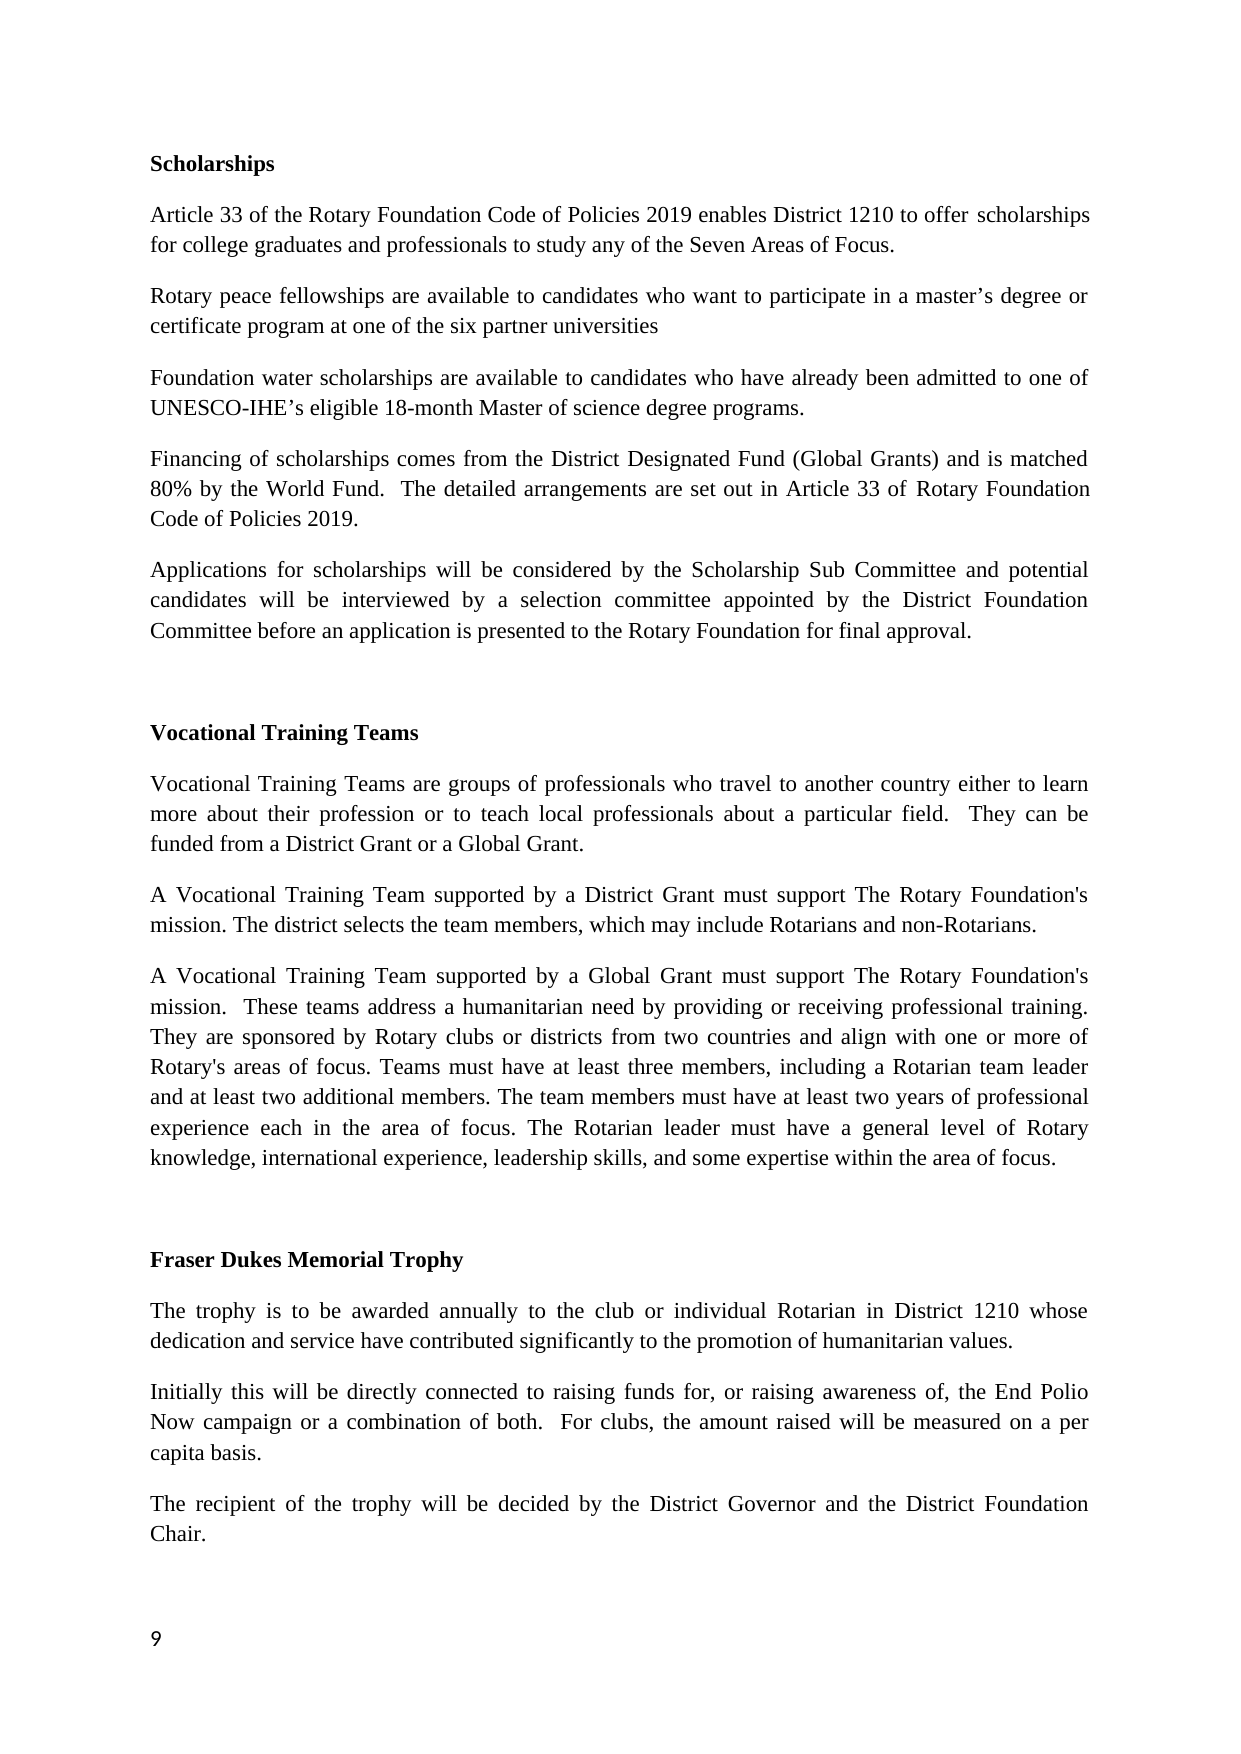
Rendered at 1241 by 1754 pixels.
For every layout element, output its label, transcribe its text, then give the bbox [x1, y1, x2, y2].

text Financing of scholarships comes from the District Designated Fund (Global Grants) and is matched 80% by the World Fund. The detailed arrangements are set out in Article 33 of Rotary Foundation Code of Policies 2019. [150, 445, 1090, 532]
text Scholarships [150, 150, 1090, 176]
text Article 33 of the Rotary Foundation Code of Policies 2019 enables District 1210 to offer scholarships for college graduates and professionals to study any of the Seven Areas of Focus. [150, 201, 1090, 258]
text Vocational Training Teams [150, 719, 1090, 745]
text Vocational Training Teams are groups of professionals who travel to another country either to learn more about their profession or to teach local professionals about a particular field. They can be funded from a District Grant or a Global Grant. [150, 770, 1090, 857]
text A Vocational Training Team supported by a District Grant must support The Rotary Foundation's mission. The district selects the team members, which may include Rotarians and non-Rotarians. [150, 881, 1090, 938]
text Foundation water scholarships are available to candidates who have already been admitted to one of UNESCO-IHE’s eligible 18-month Master of science degree programs. [150, 363, 1090, 420]
text Applications for scholarships will be considered by the Scholarship Sub Committee and potential candidates will be interviewed by a selection committee appointed by the District Foundation Committee before an application is presented to the Rotary Foundation for final approval. [150, 556, 1090, 643]
text The trophy is to be awarded annually to the club or individual Rotarian in District 1210 whose dedication and service have contributed significantly to the promotion of humanitarian values. [150, 1297, 1090, 1353]
text The recipient of the trophy will be decided by the District Governor and the District Foundation Chair. [150, 1489, 1090, 1546]
text Rotary peace fellowships are available to candidates who want to participate in a master’s degree or certificate program at one of the six partner universities [150, 282, 1090, 339]
text Fraser Dukes Memorial Trophy [150, 1246, 1090, 1272]
text A Vocational Training Team supported by a Global Grant must support The Rotary Foundation's mission. These teams address a humanitarian need by providing or receiving professional training. They are sponsored by Rotary clubs or districts from two countries and align with one or more of Rotary's areas of focus. Teams must have at least three members, including a Rotarian team leader and at least two additional members. The team members must have at least two years of professional experience each in the area of focus. The Rotarian leader must have a general level of Rotary knowledge, international experience, leadership skills, and some expertise within the area of focus. [150, 962, 1090, 1170]
text Initially this will be directly connected to raising funds for, or raising awareness of, the End Polio Now campaign or a combination of both. For clubs, the amount raised will be measured on a per capita basis. [150, 1378, 1090, 1465]
